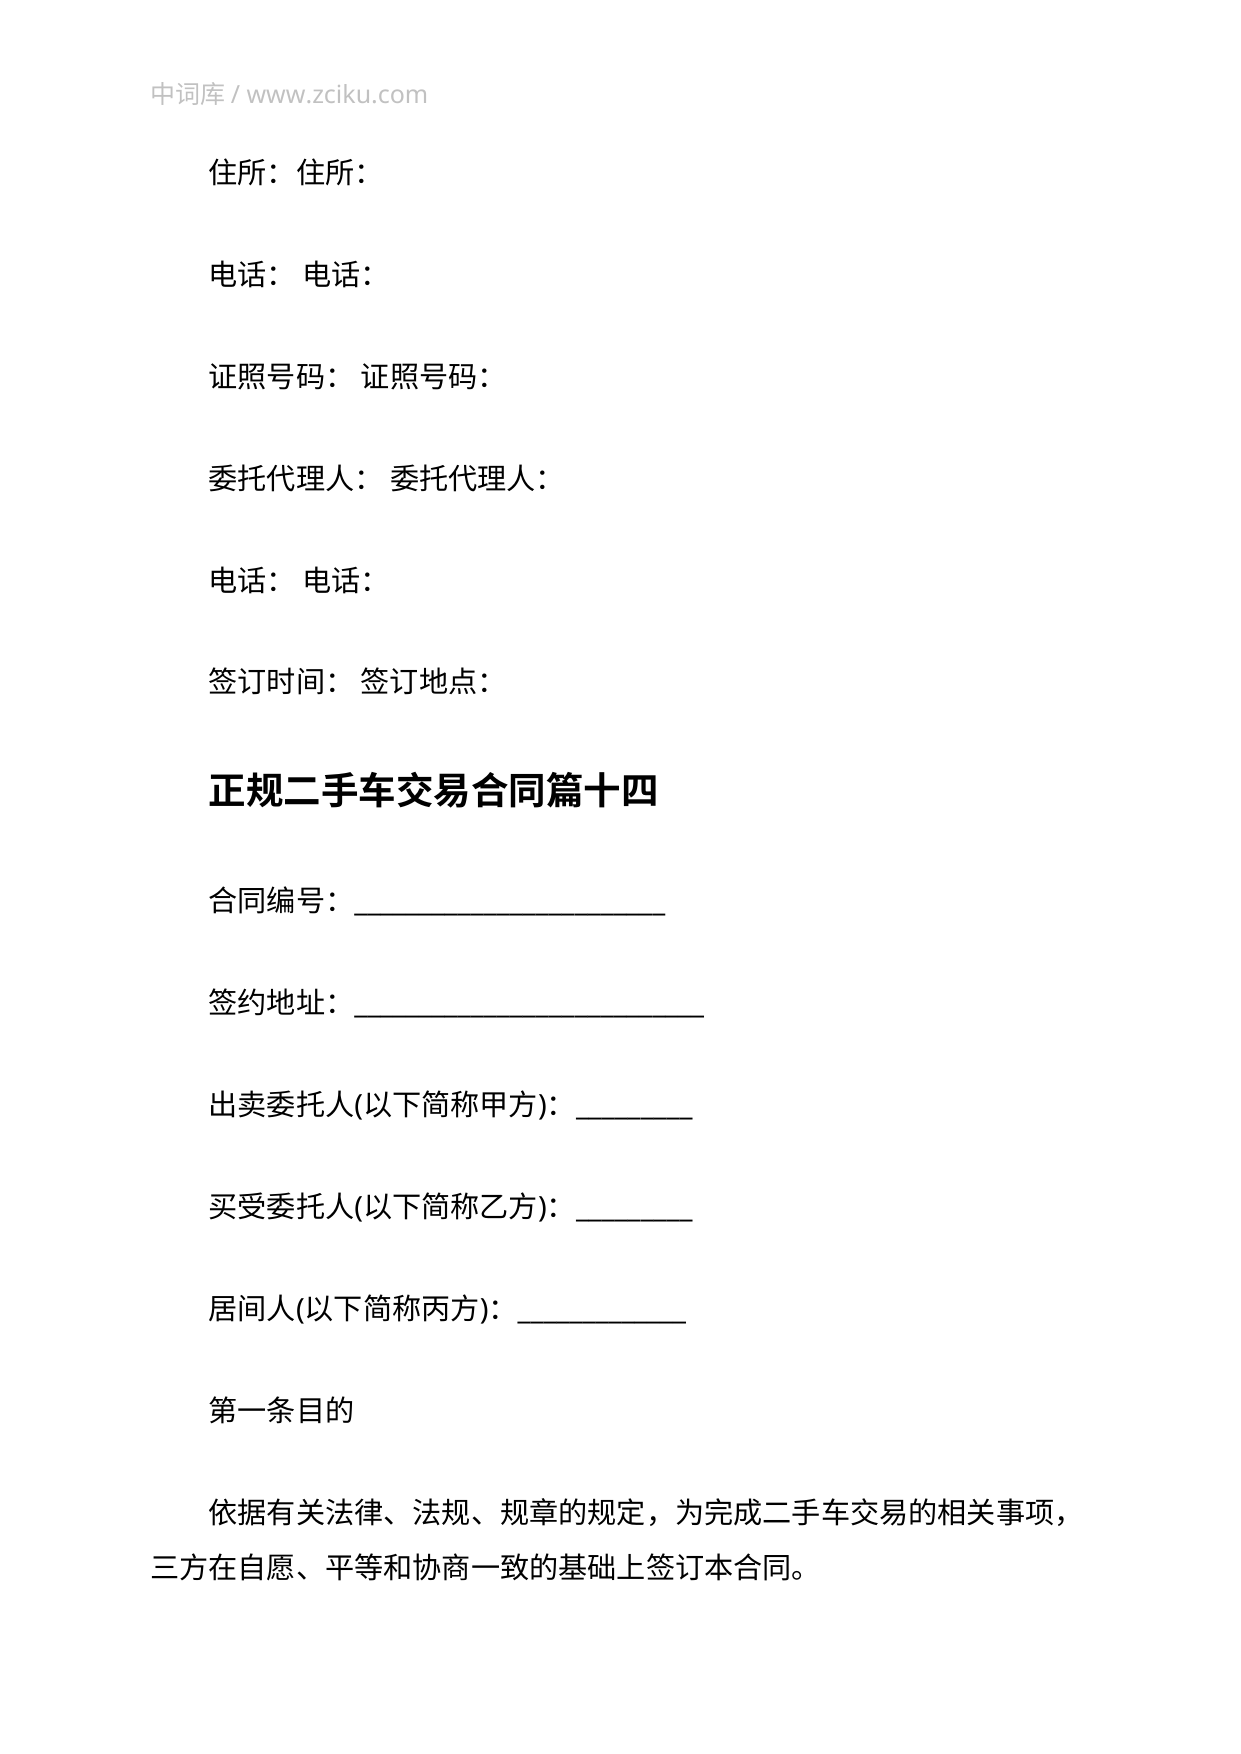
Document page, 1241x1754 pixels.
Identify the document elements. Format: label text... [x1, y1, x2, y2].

text 证照号码： 证照号码： [150, 353, 1090, 396]
text 买受委托人(以下简称乙方)：_________ [150, 1184, 1090, 1226]
text 住所：住所： [150, 150, 1090, 192]
text 签约地址：___________________________ [150, 980, 1090, 1022]
text 第一条目的 [150, 1388, 1090, 1430]
text 合同编号：________________________ [150, 878, 1090, 920]
text 居间人(以下简称丙方)：_____________ [150, 1286, 1090, 1328]
text 电话： 电话： [150, 252, 1090, 294]
text 委托代理人： 委托代理人： [150, 455, 1090, 498]
text 出卖委托人(以下简称甲方)：_________ [150, 1082, 1090, 1124]
text 电话： 电话： [150, 557, 1090, 599]
text 签订时间： 签订地点： [150, 659, 1090, 701]
text 依据有关法律、法规、规章的规定，为完成二手车交易的相关事项，三方在自愿、平等和协商一致的基础上签订本合同。 [150, 1490, 1090, 1587]
text 正规二手车交易合同篇十四 [150, 761, 1090, 815]
